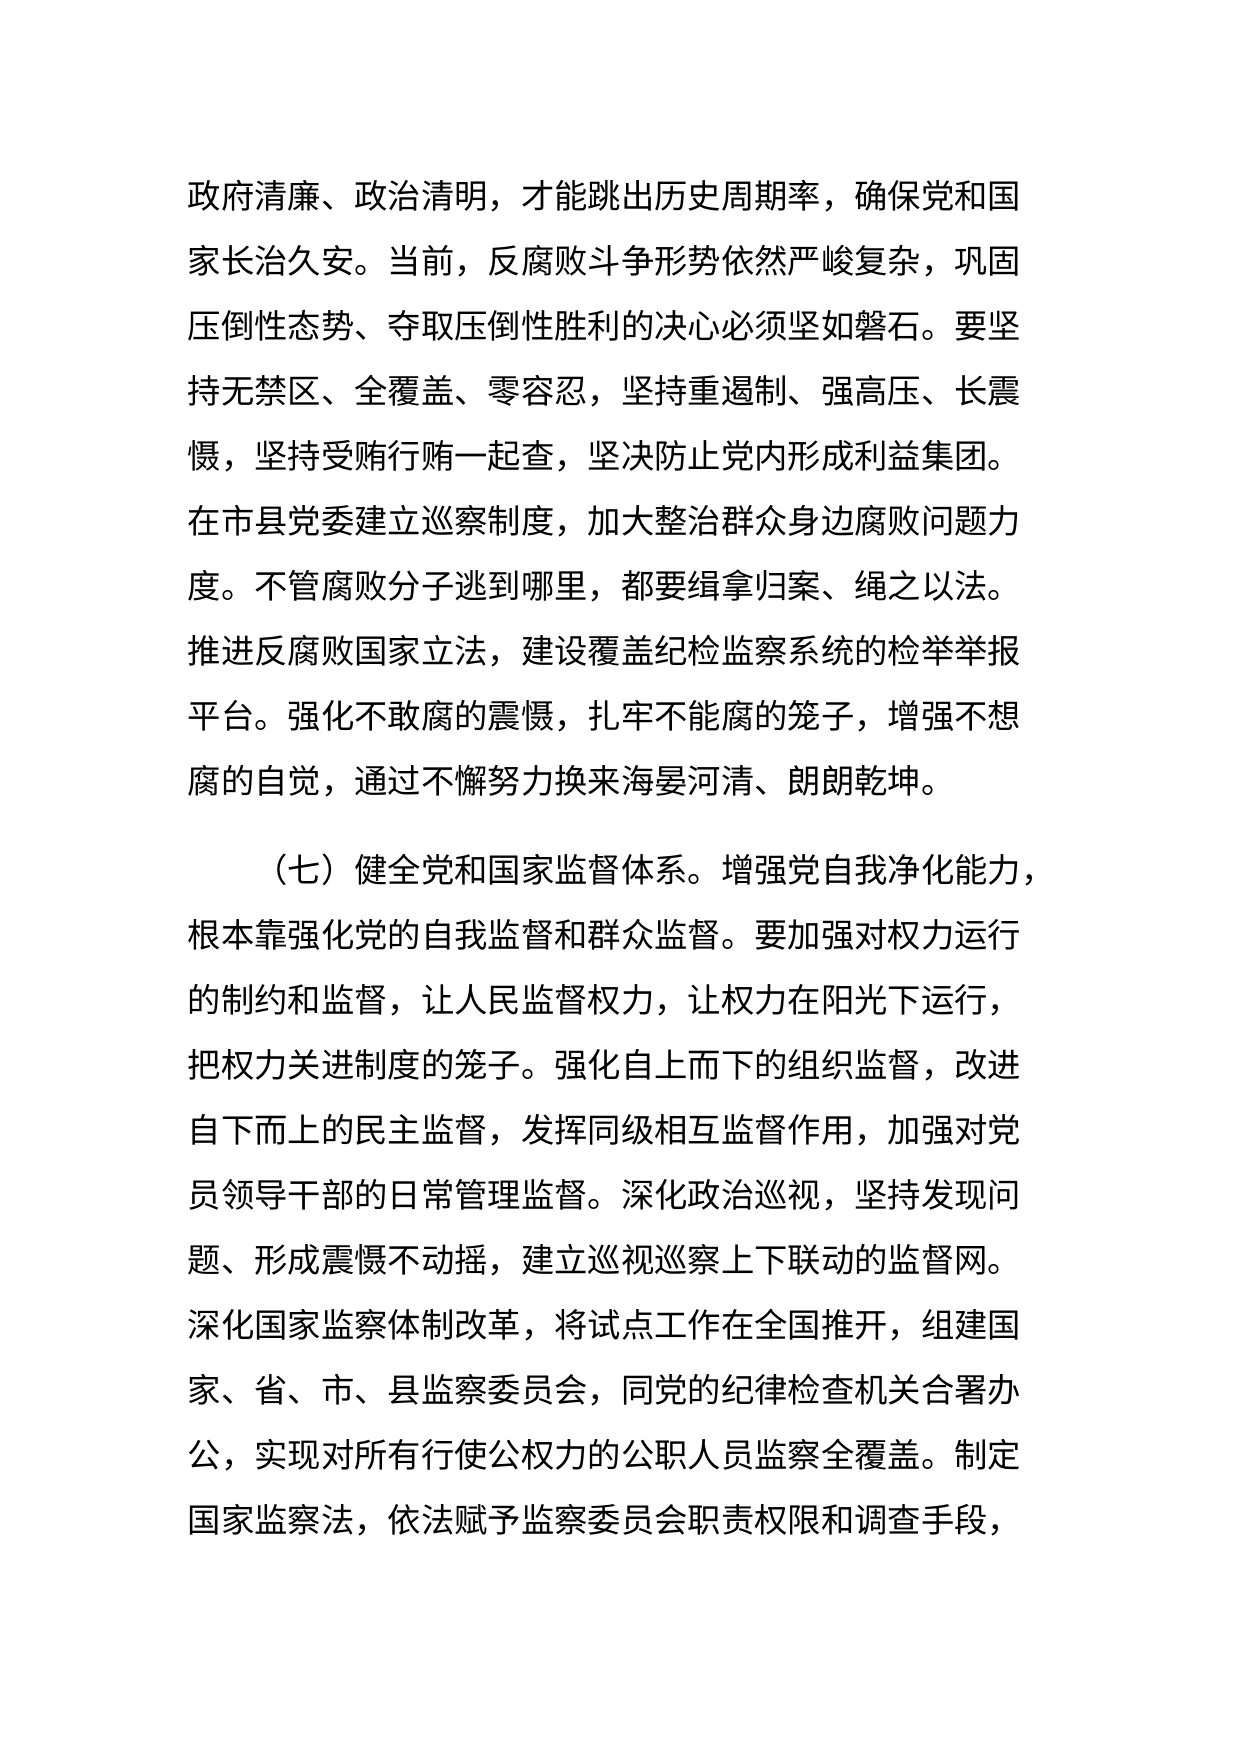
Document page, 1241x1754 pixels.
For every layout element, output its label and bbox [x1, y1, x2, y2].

text [187, 162, 1053, 812]
text [187, 835, 1053, 1550]
